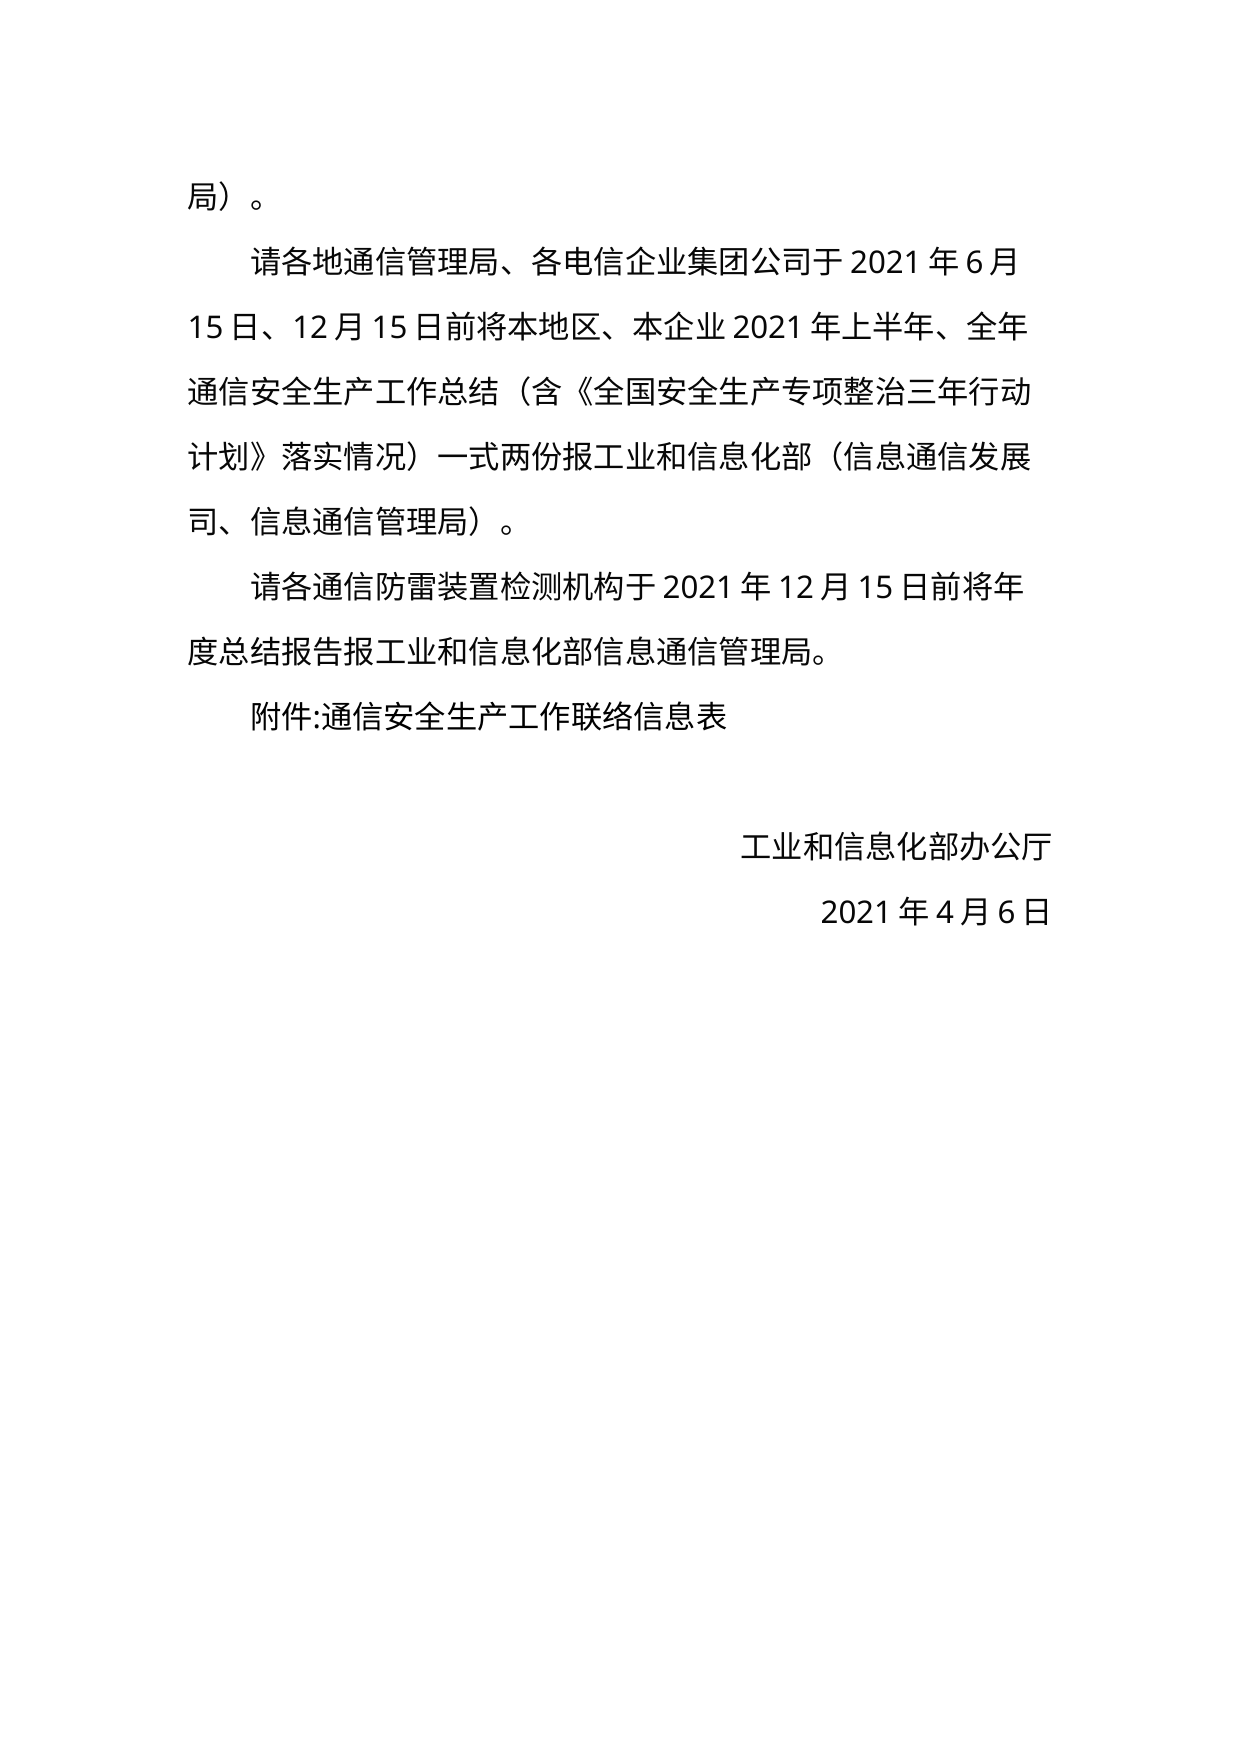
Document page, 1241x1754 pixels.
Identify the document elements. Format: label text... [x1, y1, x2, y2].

text 2021年4月6日 [187, 877, 1053, 942]
text 请各地通信管理局、各电信企业集团公司于2021年6月15日、12月15日前将本地区、本企业2021年上半年、全年通信安全生产工作总结（含《全国安全生产专项整治三年行动计划》落实情况）一式两份报工业和信息化部（信息通信发展司、信息通信管理局）。 [187, 227, 1053, 552]
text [187, 162, 1053, 227]
text 请各通信防雷装置检测机构于2021年12月15日前将年度总结报告报工业和信息化部信息通信管理局。 [187, 552, 1053, 682]
text 工业和信息化部办公厅 [187, 812, 1053, 877]
text 附件:通信安全生产工作联络信息表 [187, 682, 1053, 747]
